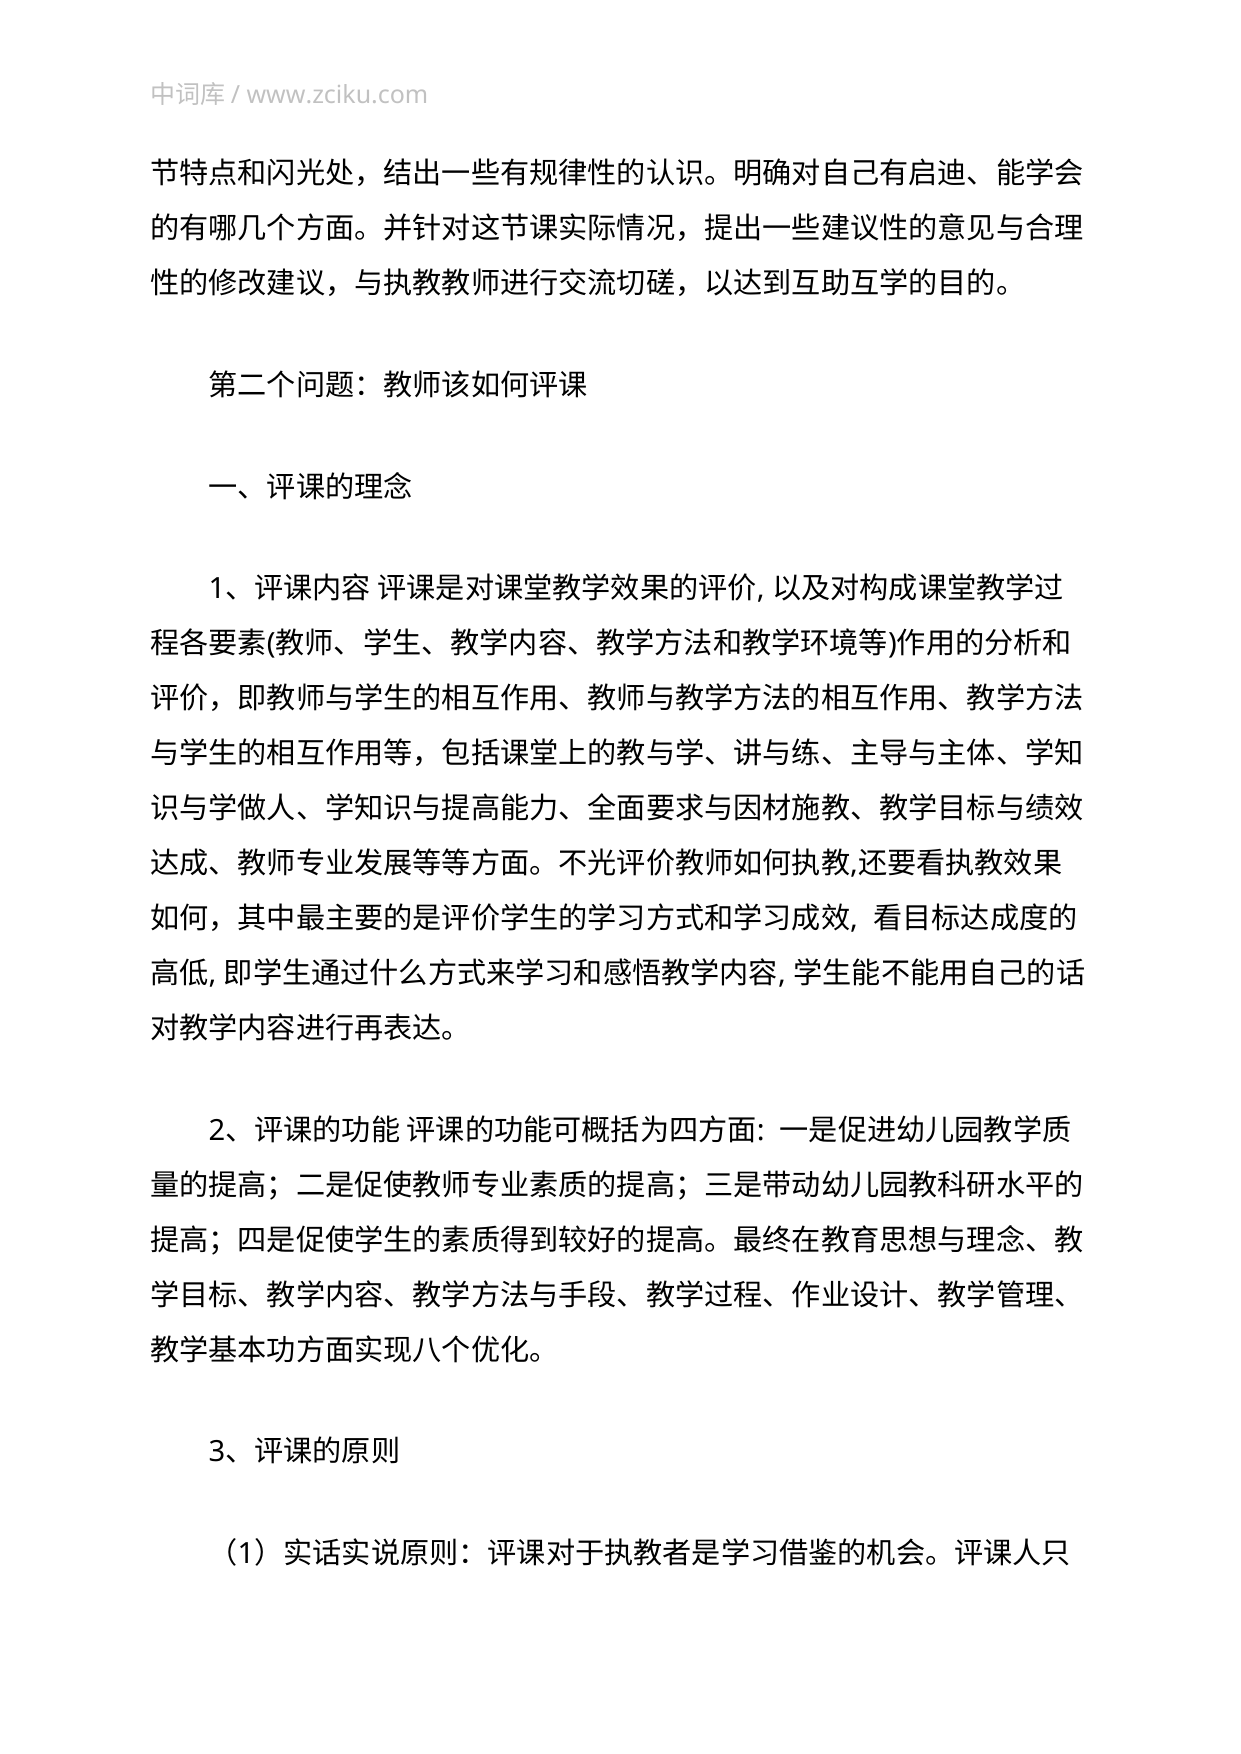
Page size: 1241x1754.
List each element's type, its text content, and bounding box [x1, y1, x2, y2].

text 一、评课的理念 [150, 463, 1090, 506]
text 2、评课的功能 评课的功能可概括为四方面: 一是促进幼儿园教学质量的提高；二是促使教师专业素质的提高；三是带动幼儿园教科研水平的提高；四是促使学生的素质得到较好的提高。最终在教育思想与理念、教学目标、教学内容、教学方法与手段、教学过程、作业设计、教学管理、教学基本功方面实现八个优化。 [150, 1107, 1090, 1368]
text 3、评课的原则 [150, 1428, 1090, 1470]
text 第二个问题：教师该如何评课 [150, 362, 1090, 404]
text 1、评课内容 评课是对课堂教学效果的评价, 以及对构成课堂教学过程各要素(教师、学生、教学内容、教学方法和教学环境等)作用的分析和评价，即教师与学生的相互作用、教师与教学方法的相互作用、教学方法与学生的相互作用等，包括课堂上的教与学、讲与练、主导与主体、学知识与学做人、学知识与提高能力、全面要求与因材施教、教学目标与绩效达成、教师专业发展等等方面。不光评价教师如何执教,还要看执教效果如何，其中最主要的是评价学生的学习方式和学习成效, 看目标达成度的高低, 即学生通过什么方式来学习和感悟教学内容, 学生能不能用自己的话对教学内容进行再表达。 [150, 565, 1090, 1047]
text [150, 150, 1090, 302]
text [150, 1530, 1090, 1572]
